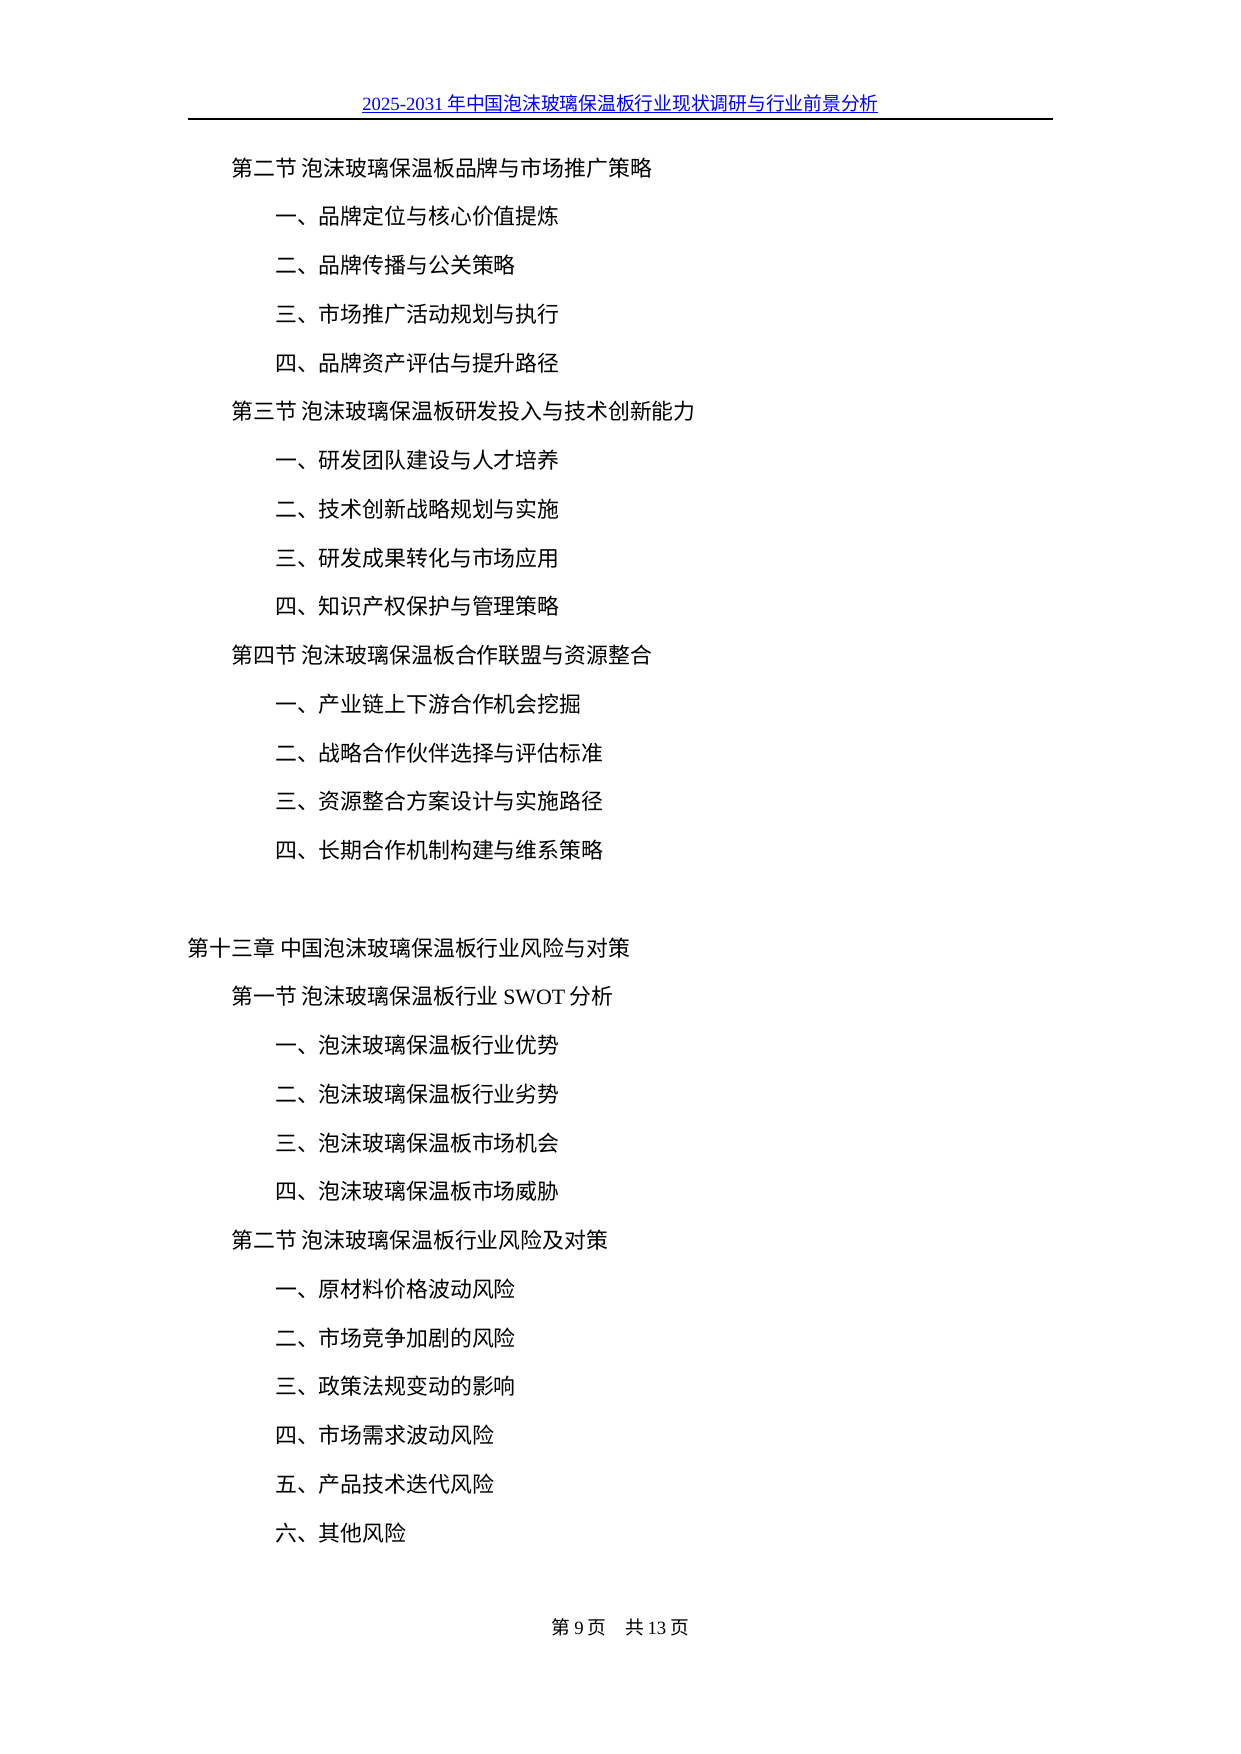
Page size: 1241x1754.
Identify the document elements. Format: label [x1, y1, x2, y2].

text [187, 150, 1053, 1548]
